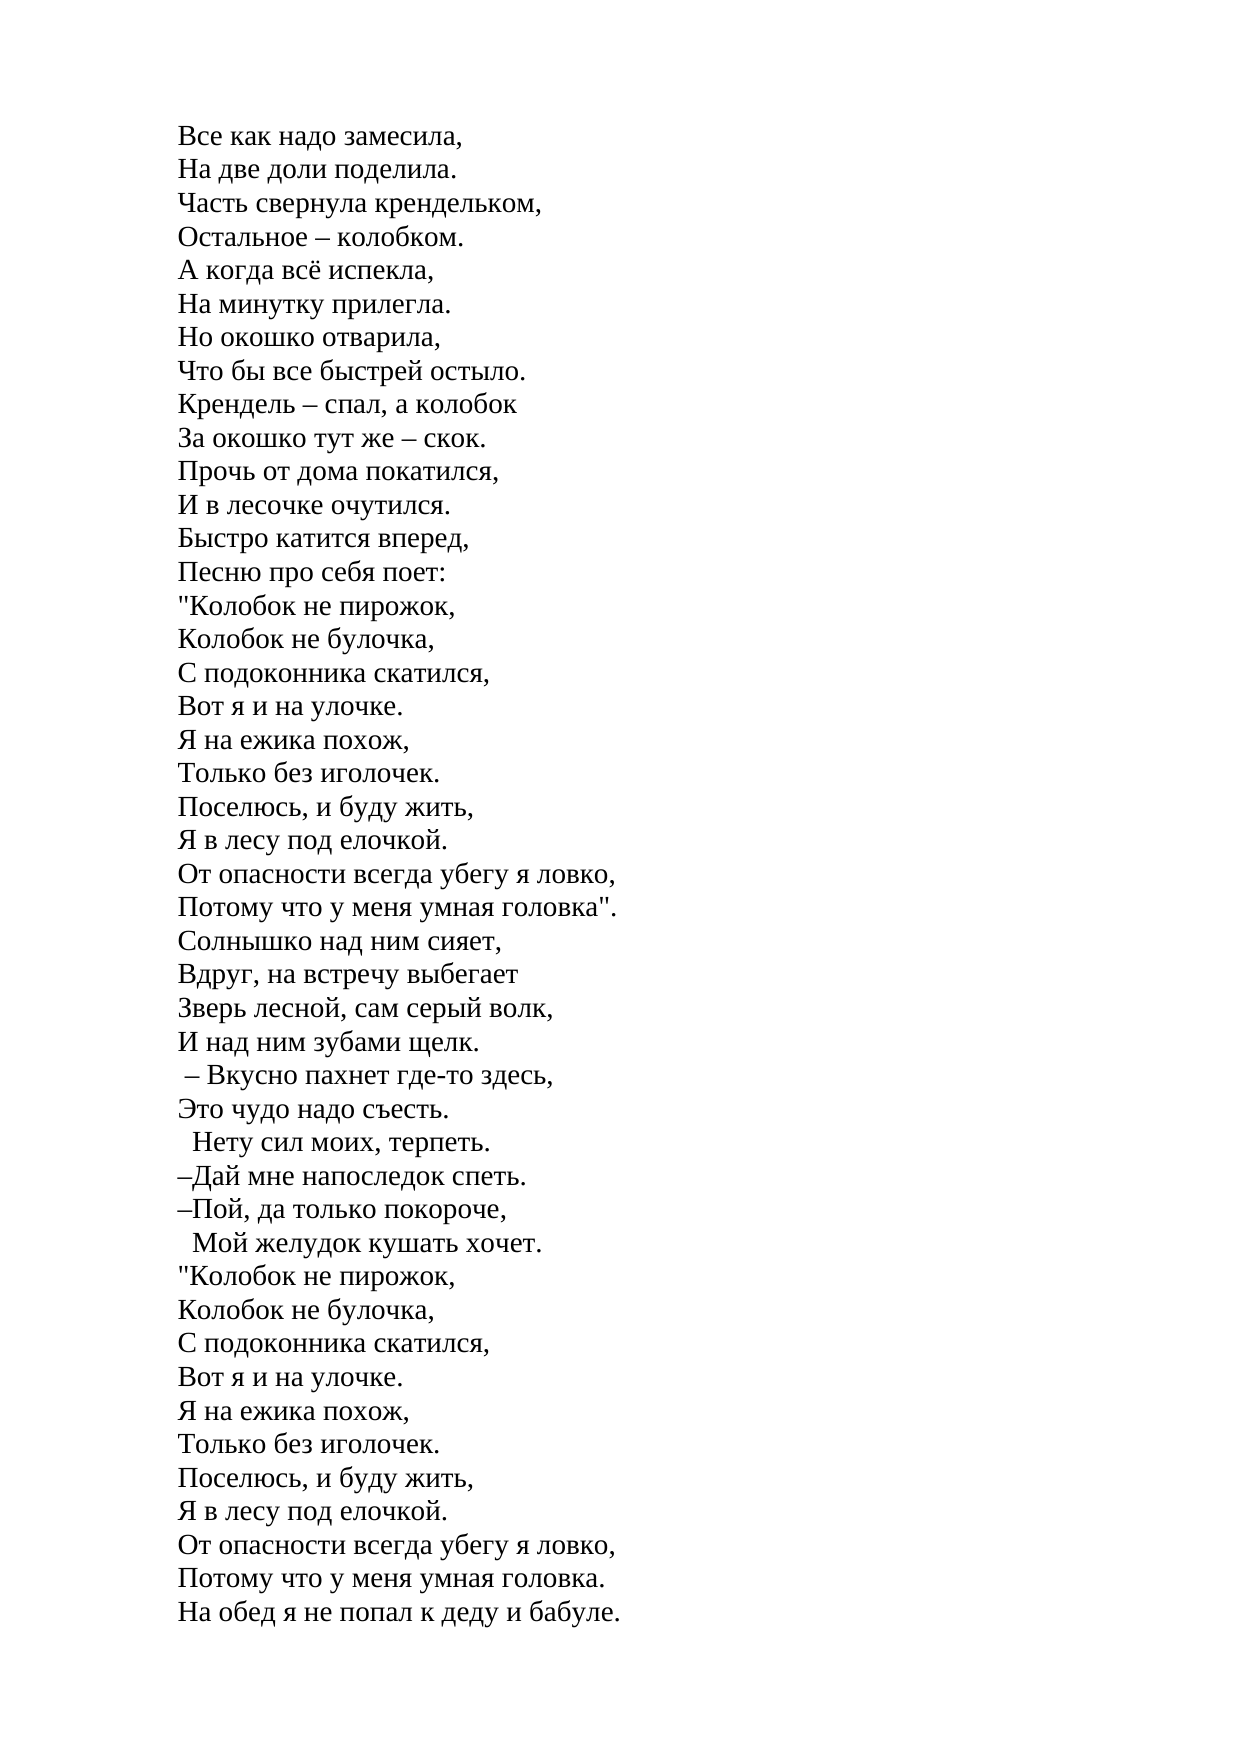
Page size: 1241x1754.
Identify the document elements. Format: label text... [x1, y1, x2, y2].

text – Вкусно пахнет где-то здесь, [177, 1057, 1152, 1091]
text Но окошко отварила, [177, 319, 1152, 353]
text От опасности всегда убегу я ловко, [177, 856, 1152, 889]
text Крендель – спал, а колобок [177, 386, 1152, 420]
text И над ним зубами щелк. [177, 1024, 1152, 1057]
text На обед я не попал к деду и бабуле. [177, 1594, 1152, 1627]
text С подоконника скатился, [177, 655, 1152, 688]
text Поселюсь, и буду жить, [177, 789, 1152, 822]
text Все как надо замесила, [177, 118, 1152, 152]
text А когда всё испекла, [177, 252, 1152, 286]
text Я в лесу под елочкой. [177, 822, 1152, 856]
text Это чудо надо съесть. [177, 1091, 1152, 1124]
text Что бы все быстрей остыло. [177, 353, 1152, 386]
text За окошко тут же – скок. [177, 420, 1152, 453]
text Колобок не булочка, [177, 621, 1152, 655]
text Потому что у меня умная головка. [177, 1560, 1152, 1594]
text Я на ежика похож, [177, 722, 1152, 755]
text Часть свернула крендельком, [177, 185, 1152, 219]
text Вдруг, на встречу выбегает [177, 957, 1152, 990]
text Остальное – колобком. [177, 219, 1152, 252]
text Я на ежика похож, [177, 1393, 1152, 1426]
text Колобок не булочка, [177, 1292, 1152, 1326]
text И в лесочке очутился. [177, 487, 1152, 521]
text Солнышко над ним сияет, [177, 923, 1152, 957]
text "Колобок не пирожок, [177, 588, 1152, 621]
text Вот я и на улочке. [177, 1359, 1152, 1393]
text От опасности всегда убегу я ловко, [177, 1527, 1152, 1560]
text Нету сил моих, терпеть. [177, 1124, 1152, 1158]
text –Пой, да только покороче, [177, 1191, 1152, 1225]
text Потому что у меня умная головка". [177, 889, 1152, 923]
text Прочь от дома покатился, [177, 453, 1152, 487]
text Зверь лесной, сам серый волк, [177, 990, 1152, 1024]
text Вот я и на улочке. [177, 688, 1152, 722]
text Я в лесу под елочкой. [177, 1493, 1152, 1527]
text Быстро катится вперед, [177, 521, 1152, 554]
text На две доли поделила. [177, 152, 1152, 185]
text Только без иголочек. [177, 755, 1152, 789]
text Только без иголочек. [177, 1426, 1152, 1460]
text Мой желудок кушать хочет. [177, 1225, 1152, 1258]
text Поселюсь, и буду жить, [177, 1460, 1152, 1493]
text Песню про себя поет: [177, 554, 1152, 588]
text –Дай мне напоследок спеть. [177, 1158, 1152, 1191]
text На минутку прилегла. [177, 286, 1152, 319]
text "Колобок не пирожок, [177, 1258, 1152, 1292]
text С подоконника скатился, [177, 1326, 1152, 1359]
